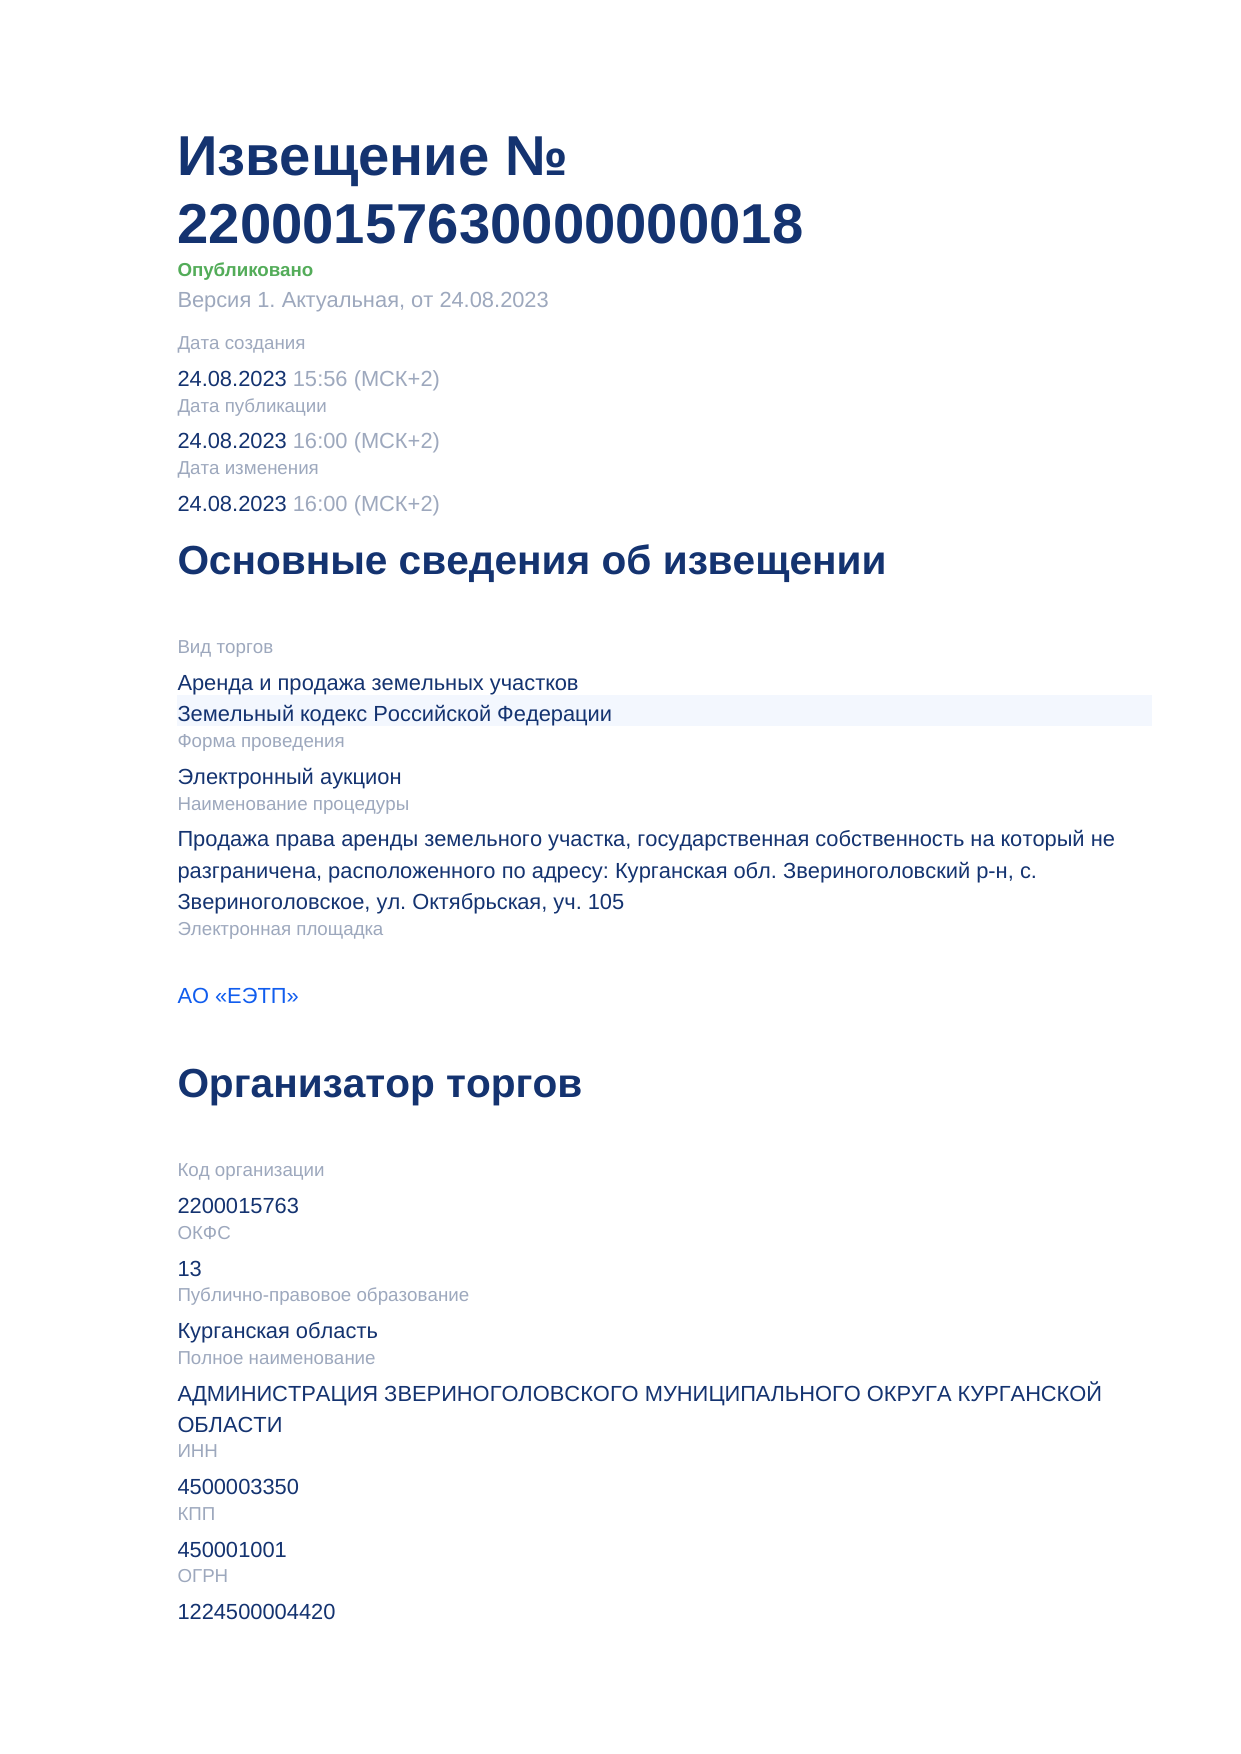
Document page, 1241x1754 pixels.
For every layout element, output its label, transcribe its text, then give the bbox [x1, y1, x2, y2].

text Форма проведения [177, 726, 1152, 751]
text Опубликовано [177, 256, 1114, 281]
text 2200015763 [177, 1187, 1152, 1218]
text Версия 1. Актуальная, от 24.08.2023 [177, 281, 1152, 312]
text 13 [177, 1249, 1152, 1281]
text ОГРН [177, 1562, 1152, 1587]
text Земельный кодекс Российской Федерации [177, 695, 1152, 726]
text ИНН [177, 1437, 1152, 1462]
text Курганская область [177, 1312, 1152, 1343]
text Полное наименование [177, 1343, 1152, 1368]
text Продажа права аренды земельного участка, государственная собственность на который не разграничена, расположенного по адресу: Курганская обл. Звериноголовский р-н, с. Звериноголовское, ул. Октябрьская, уч. 105 [177, 820, 1152, 914]
text Электронная площадка [177, 914, 1152, 939]
text Дата изменения [177, 453, 1152, 478]
text Организатор торгов [177, 1056, 1152, 1106]
text Электронный аукцион [177, 758, 1152, 789]
text Извещение № 22000157630000000018 [177, 118, 1114, 256]
text АО «ЕЭТП» [177, 976, 1152, 1008]
text Дата создания [177, 328, 1152, 353]
text Дата публикации [177, 391, 1152, 416]
text 24.08.2023 16:00 (МСК+2) [177, 422, 1152, 453]
text Основные сведения об извещении [177, 533, 1152, 583]
text Код организации [177, 1156, 1152, 1181]
text Наименование процедуры [177, 789, 1152, 814]
text 24.08.2023 16:00 (МСК+2) [177, 485, 1152, 516]
text Вид торгов [177, 633, 1152, 658]
text 4500003350 [177, 1468, 1152, 1499]
text АДМИНИСТРАЦИЯ ЗВЕРИНОГОЛОВСКОГО МУНИЦИПАЛЬНОГО ОКРУГА КУРГАНСКОЙ ОБЛАСТИ [177, 1374, 1152, 1437]
text 450001001 [177, 1531, 1152, 1562]
text КПП [177, 1499, 1152, 1524]
text 1224500004420 [177, 1593, 1152, 1624]
text 24.08.2023 15:56 (МСК+2) [177, 360, 1152, 391]
text Аренда и продажа земельных участков [177, 664, 1152, 695]
text Публично-правовое образование [177, 1281, 1152, 1306]
text ОКФС [177, 1218, 1152, 1243]
